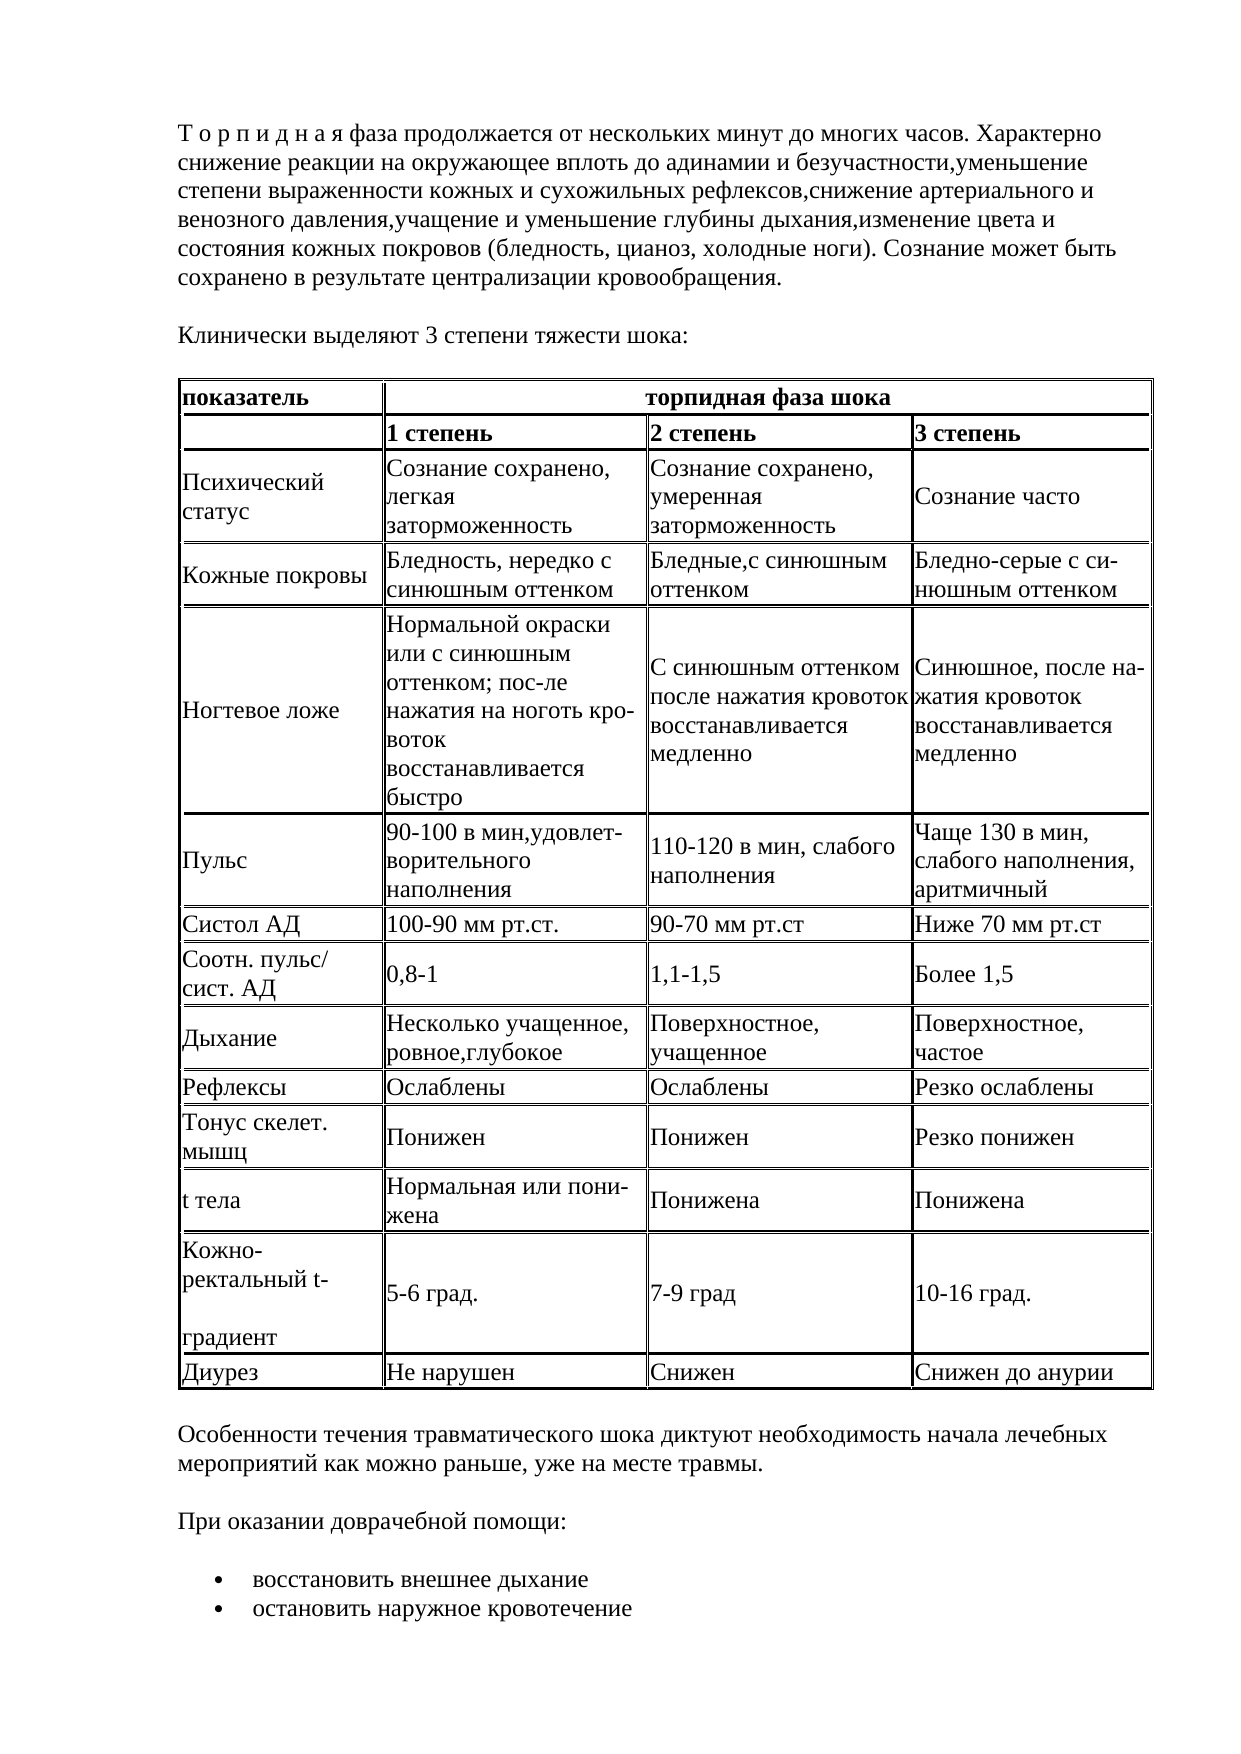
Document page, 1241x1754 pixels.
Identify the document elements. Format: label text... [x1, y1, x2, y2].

table_cell 90-70 мм рт.ст [649, 908, 911, 940]
table_cell Не нарушен [384, 1355, 647, 1387]
table_cell 100-90 мм рт.ст. [386, 908, 646, 940]
list остановить наружное кровотечение [215, 1593, 1152, 1622]
table_cell Понижен [649, 1106, 911, 1166]
table_cell Снижен до анурии [912, 1352, 1151, 1387]
table_cell Понижена [914, 1166, 1151, 1230]
table_cell Систол АД [181, 905, 382, 940]
table_cell Несколько учащенное, ровное,глубокое [386, 1007, 646, 1067]
table_cell Бледные,с синюшным оттенком [649, 544, 911, 604]
table_cell Пульс [181, 812, 382, 904]
table_cell 10-16 град. [914, 1230, 1151, 1352]
table_cell Сознание сохранено, легкая заторможенность [386, 451, 646, 541]
table_cell Поверхностное, частое [914, 1004, 1151, 1067]
table_cell Чаще 130 в мин, слабого наполнения, аритмичный [914, 812, 1151, 904]
table_cell 1 степень [386, 416, 646, 448]
table_cell Кожно- ректальный t- градиент [181, 1230, 382, 1352]
table_cell Соотн. пульс/ сист. АД [180, 940, 384, 1003]
table_cell Ногтевое ложе [181, 604, 382, 812]
text При оказании доврачебной помощи: [177, 1506, 1152, 1535]
table_cell 90-100 в мин,удовлет- ворительного наполнения [386, 815, 646, 904]
table_cell Понижена [649, 1170, 911, 1230]
table_cell Рефлексы [181, 1068, 382, 1102]
text Т о р п и д н а я фаза продолжается от нескольких минут до многих часов. Характерно снижение реакции на окружающее вплоть до адинамии и безучастности,уменьшение степени выраженности кожных и сухожильных рефлексов,снижение артериального и венозного давления,учащение и уменьшение глубины дыхания,изменение цвета и состояния кожных покровов (бледность, цианоз, холодные ноги). Сознание может быть сохранено в результате централизации кровообращения. [177, 118, 1152, 291]
table_cell Резко понижен [914, 1103, 1151, 1166]
table_cell 0,8-1 [386, 943, 646, 1003]
table_cell Тонус скелет. мышц [181, 1103, 382, 1166]
table_cell Сознание часто [914, 448, 1152, 541]
table_header показатель [180, 379, 384, 413]
table_cell Понижен [386, 1106, 646, 1166]
table_cell Нормальной окраски или с синюшным оттенком; пос-ле нажатия на ноготь кро-воток восстанавливается быстро [386, 608, 646, 812]
table_cell Синюшное, после на- жатия кровоток восстанавливается медленно [914, 604, 1151, 812]
table_cell С синюшным оттенком после нажатия кровоток восстанавливается медленно [649, 608, 911, 812]
table_cell Дыхание [181, 1004, 382, 1067]
table_cell Ниже 70 мм рт.ст [914, 905, 1151, 940]
table_cell Кожные покровы [180, 541, 384, 604]
text Клинически выделяют 3 степени тяжести шока: [177, 320, 1152, 348]
table_cell Резко ослаблены [914, 1068, 1151, 1102]
table_header торпидная фаза шока [384, 381, 1151, 413]
table_cell Ослаблены [649, 1071, 911, 1102]
table_cell 2 степень [649, 416, 911, 448]
table_cell t тела [181, 1166, 382, 1230]
table_cell Поверхностное, учащенное [649, 1007, 911, 1067]
table_cell 7-9 град [649, 1234, 911, 1352]
list восстановить внешнее дыхание [215, 1564, 1152, 1593]
table_cell 110-120 в мин, слабого наполнения [649, 815, 911, 904]
table_cell Психический статус [180, 448, 382, 541]
table_cell Бледность, нередко с синюшным оттенком [386, 544, 646, 604]
table_cell Диурез [181, 1352, 384, 1387]
table_cell Нормальная или пони- жена [386, 1170, 646, 1230]
table_cell Снижен [648, 1355, 912, 1387]
table_cell Бледно-серые с си- нюшным оттенком [912, 541, 1152, 604]
table_cell [180, 413, 382, 448]
table_cell Более 1,5 [912, 940, 1152, 1003]
table_cell 1,1-1,5 [649, 943, 911, 1003]
table_cell Сознание сохранено, умеренная заторможенность [649, 451, 911, 541]
table_cell Ослаблены [386, 1071, 646, 1102]
table_cell 5-6 град. [386, 1234, 646, 1352]
text Особенности течения травматического шока диктуют необходимость начала лечебных мероприятий как можно раньше, уже на месте травмы. [177, 1419, 1152, 1477]
table_cell 3 степень [914, 413, 1152, 448]
